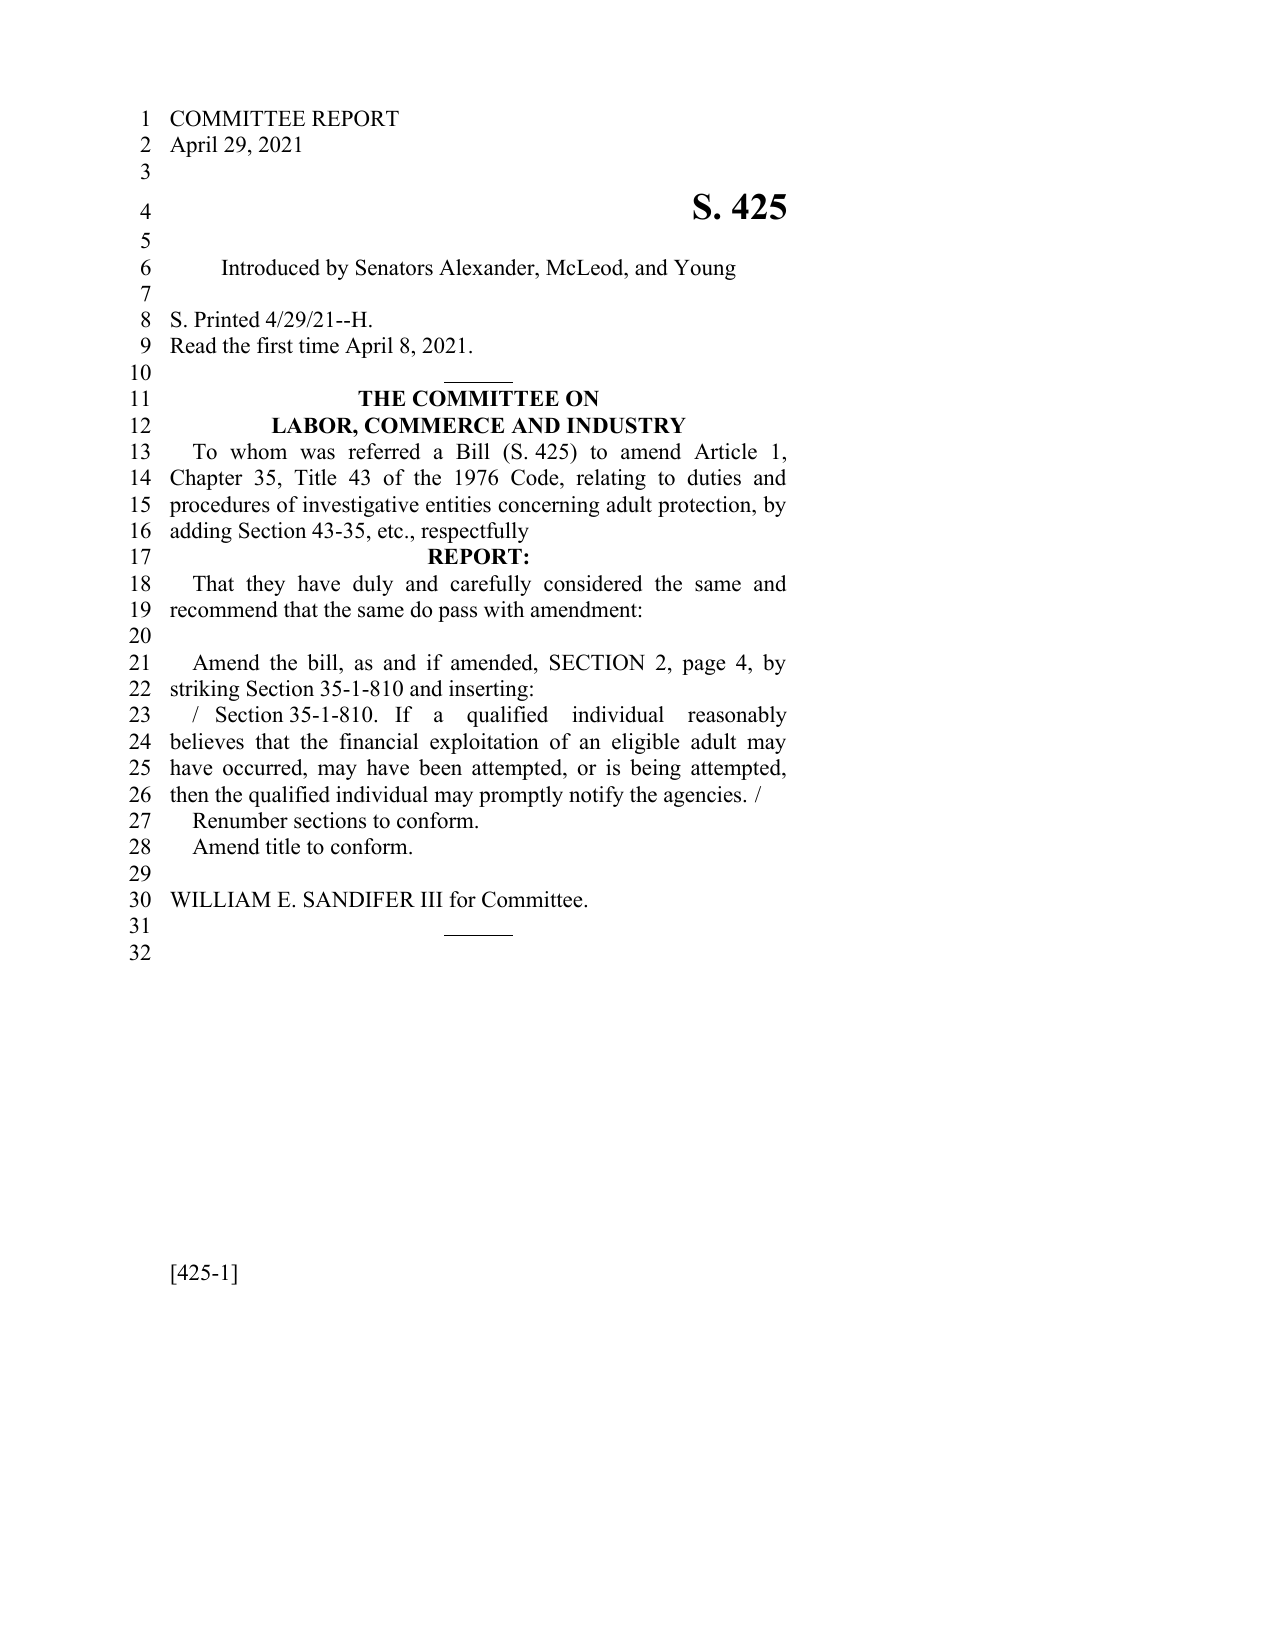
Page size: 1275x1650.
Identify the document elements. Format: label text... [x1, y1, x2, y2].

text REPORT: [169, 543, 787, 570]
text To whom was referred a Bill (S. 425) to amend Article 1, Chapter 35, Title 43 of the 1976 Code, relating to duties and procedures of investigative entities concerning adult protection, by adding Section 43-35, etc., respectfully [169, 438, 787, 543]
text April 29, 2021 [169, 131, 787, 158]
text Renumber sections to conform. [169, 807, 787, 833]
text / Section 35-1-810. If a qualified individual reasonably believes that the financial exploitation of an eligible adult may have occurred, may have been attempted, or is being attempted, then the qualified individual may promptly notify the agencies. / [169, 702, 787, 807]
text WILLIAM E. SANDIFER III for Committee. [169, 886, 787, 912]
text LABOR, COMMERCE AND INDUSTRY [169, 412, 787, 438]
text S. 425 [169, 184, 787, 227]
text That they have duly and carefully considered the same and recommend that the same do pass with amendment: [169, 570, 787, 622]
text Read the first time April 8, 2021. [169, 333, 787, 359]
text Amend the bill, as and if amended, SECTION 2, page 4, by striking Section 35-1-810 and inserting: [169, 649, 787, 702]
text S. Printed 4/29/21--H. [169, 306, 787, 333]
text THE COMMITTEE ON [169, 385, 787, 412]
text Amend title to conform. [169, 833, 787, 860]
text COMMITTEE REPORT [169, 105, 787, 131]
text Introduced by Senators Alexander, McLeod, and Young [169, 253, 787, 280]
